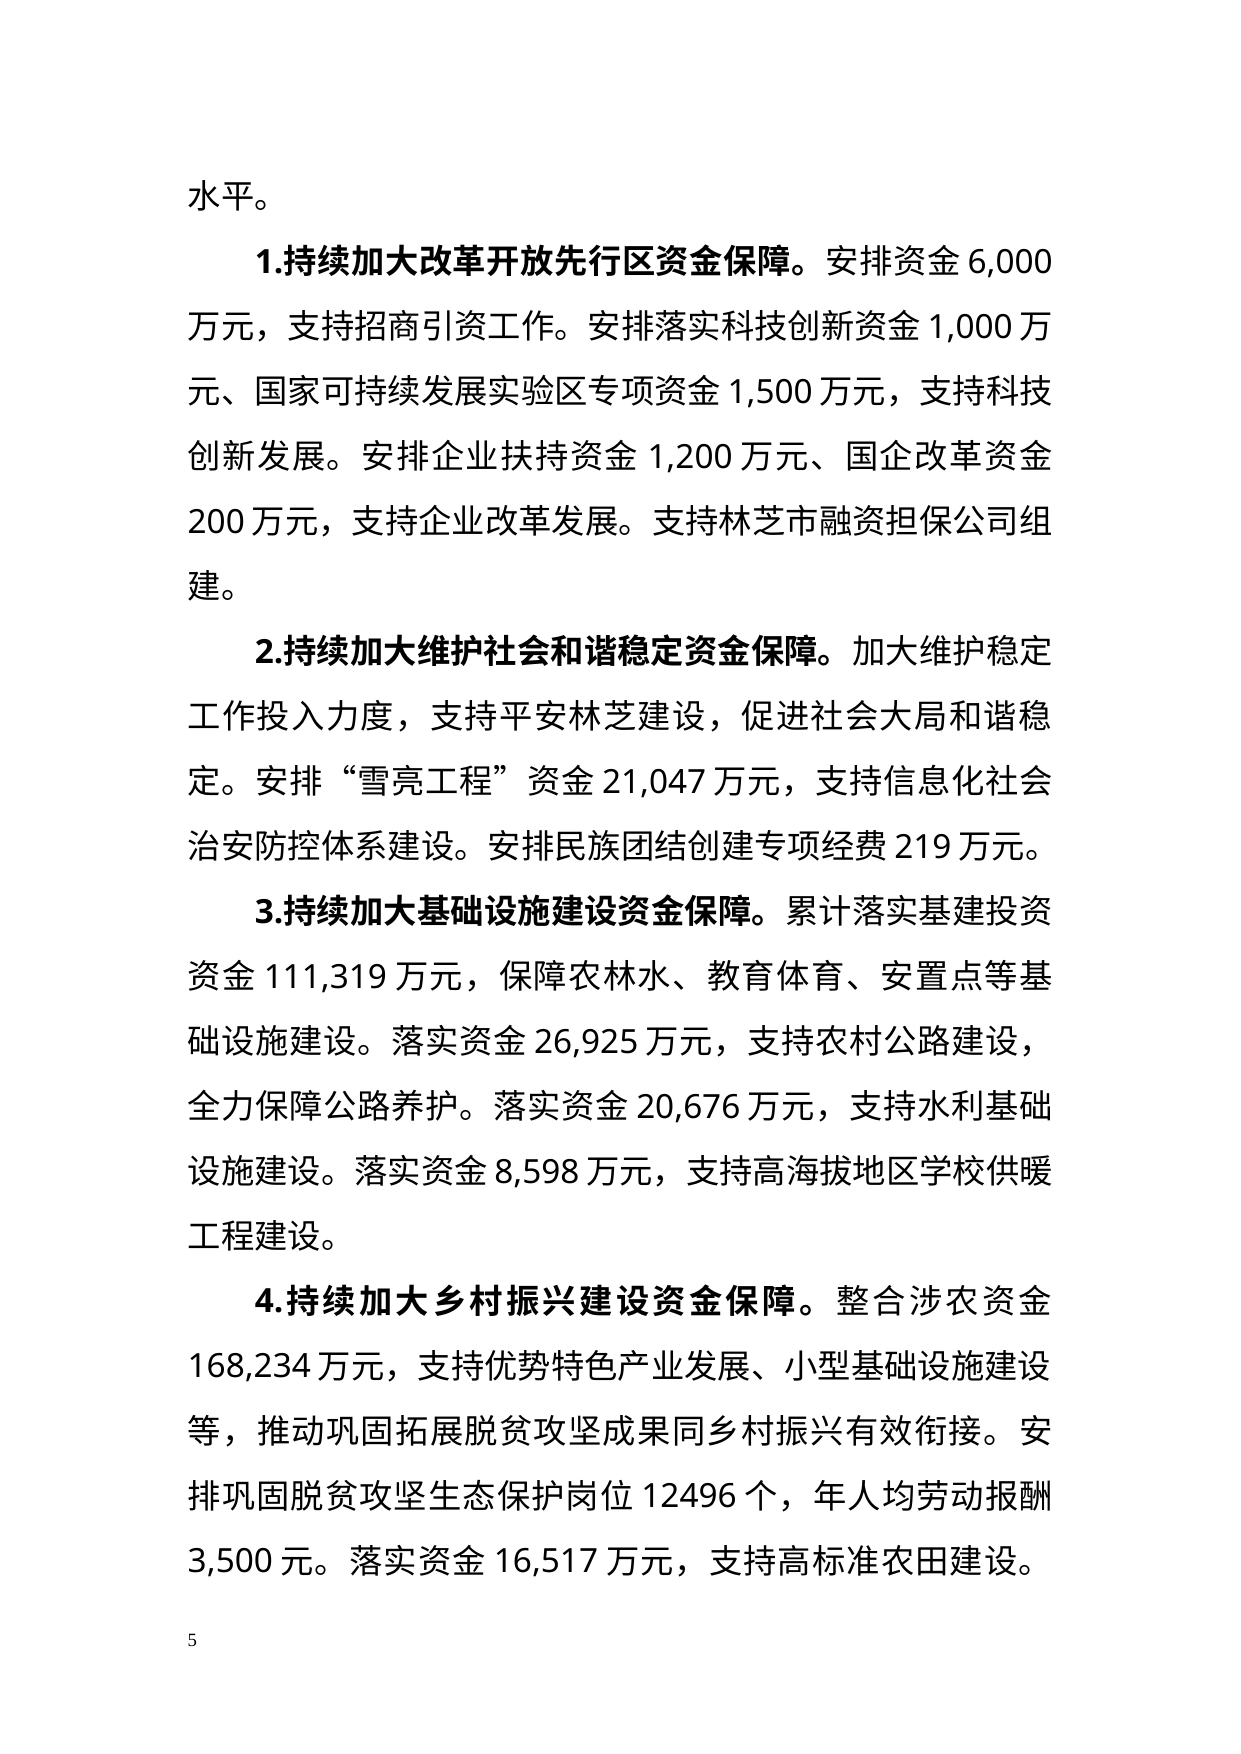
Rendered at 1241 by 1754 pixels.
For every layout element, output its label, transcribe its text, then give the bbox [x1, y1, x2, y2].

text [187, 162, 1053, 227]
text 2.持续加大维护社会和谐稳定资金保障。加大维护稳定工作投入力度，支持平安林芝建设，促进社会大局和谐稳定。安排“雪亮工程”资金21,047万元，支持信息化社会治安防控体系建设。安排民族团结创建专项经费219万元。 [187, 617, 1053, 877]
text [187, 1267, 1053, 1592]
text 1.持续加大改革开放先行区资金保障。安排资金6,000万元，支持招商引资工作。安排落实科技创新资金1,000万元、国家可持续发展实验区专项资金1,500万元，支持科技创新发展。安排企业扶持资金1,200万元、国企改革资金200万元，支持企业改革发展。支持林芝市融资担保公司组建。 [187, 227, 1053, 617]
text 3.持续加大基础设施建设资金保障。累计落实基建投资资金111,319万元，保障农林水、教育体育、安置点等基础设施建设。落实资金26,925万元，支持农村公路建设，全力保障公路养护。落实资金20,676万元，支持水利基础设施建设。落实资金8,598万元，支持高海拔地区学校供暖工程建设。 [187, 877, 1053, 1267]
